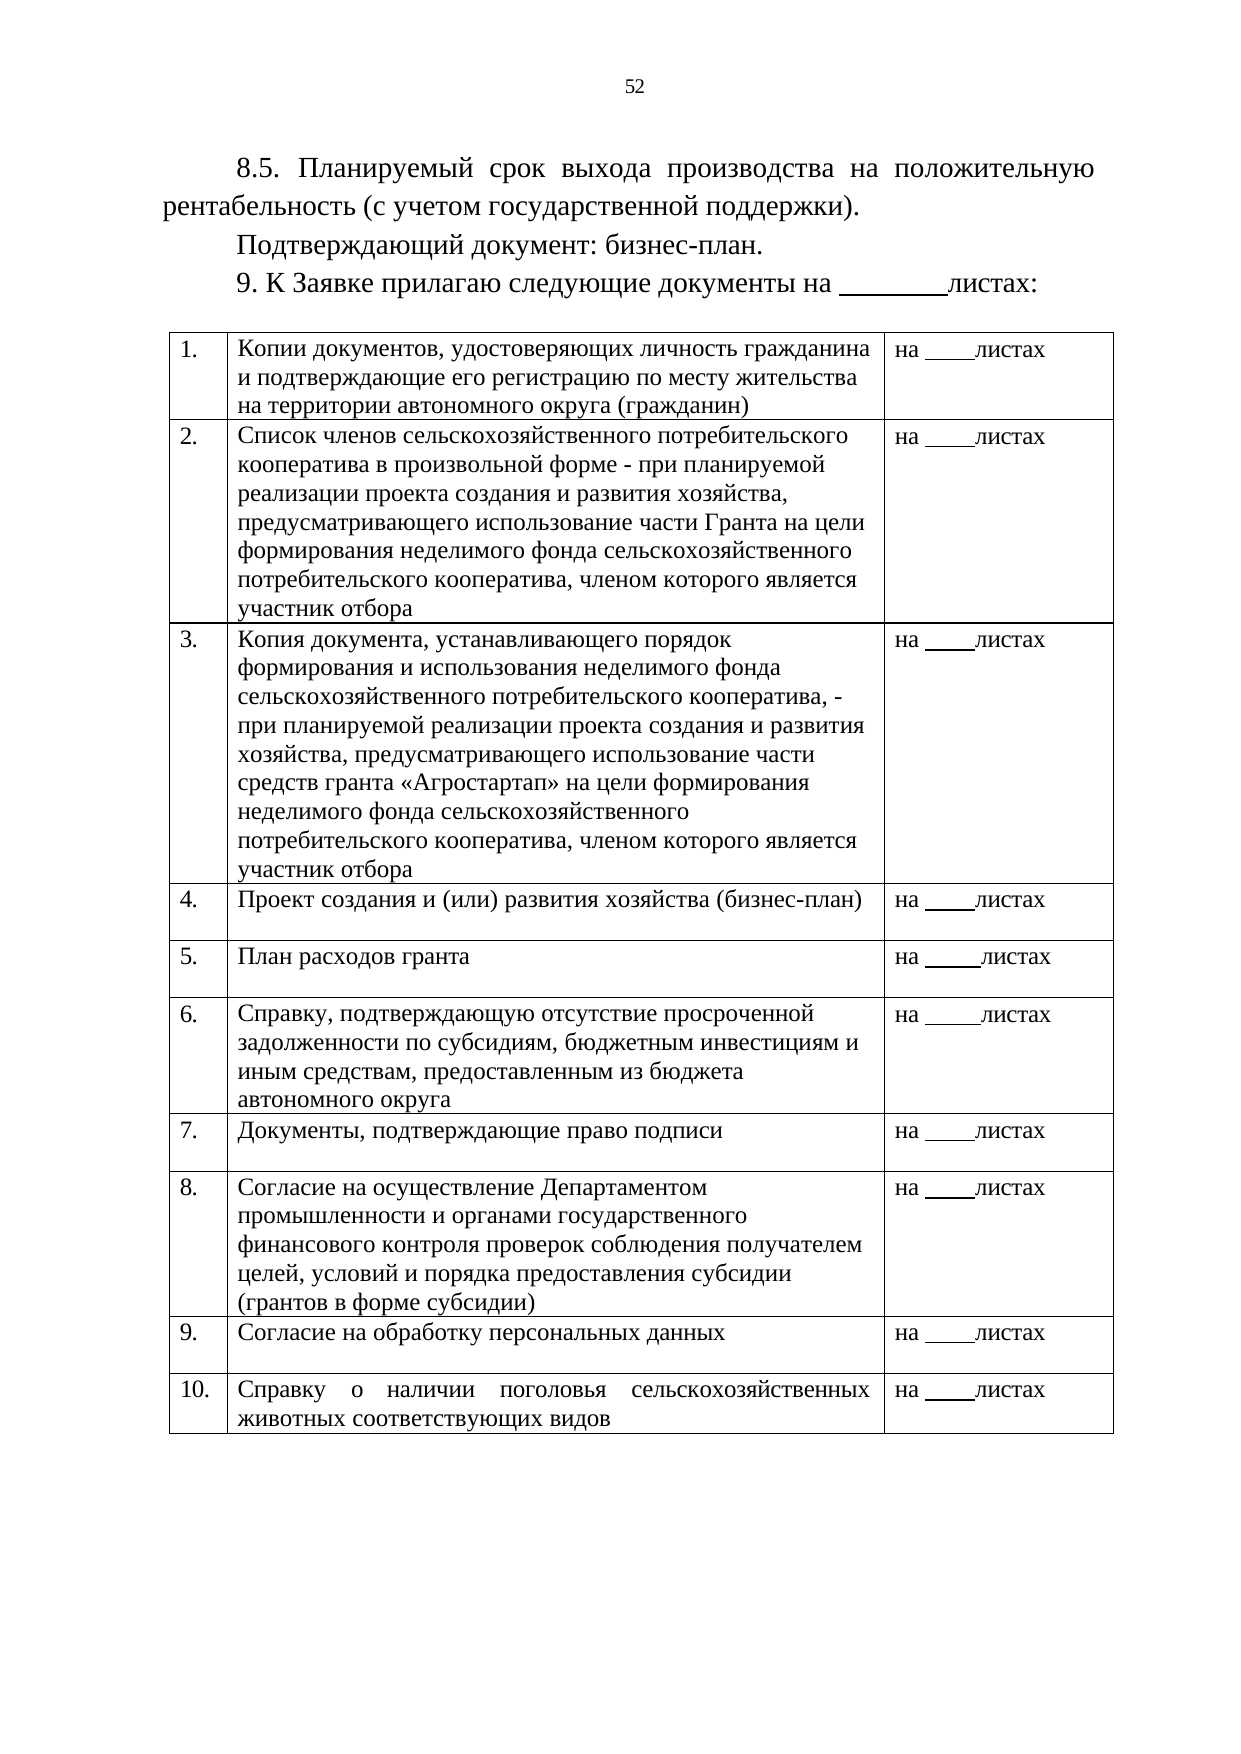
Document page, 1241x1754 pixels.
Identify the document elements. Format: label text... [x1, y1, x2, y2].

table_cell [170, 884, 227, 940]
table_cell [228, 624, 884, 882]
list К Заявке прилагаю следующие документы на листах: [236, 265, 1181, 299]
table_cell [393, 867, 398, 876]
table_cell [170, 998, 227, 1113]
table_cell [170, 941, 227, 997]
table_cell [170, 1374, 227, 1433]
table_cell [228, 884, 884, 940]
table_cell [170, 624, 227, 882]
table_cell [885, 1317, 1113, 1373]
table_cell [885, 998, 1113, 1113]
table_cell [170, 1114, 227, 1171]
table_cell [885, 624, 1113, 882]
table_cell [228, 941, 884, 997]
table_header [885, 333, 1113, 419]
text Подтверждающий документ: бизнес-план. [236, 227, 1181, 260]
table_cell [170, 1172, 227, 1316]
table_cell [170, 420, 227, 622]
list Планируемый срок выхода производства на положительную рентабельность (с учетом государственной поддержки). [162, 150, 1107, 222]
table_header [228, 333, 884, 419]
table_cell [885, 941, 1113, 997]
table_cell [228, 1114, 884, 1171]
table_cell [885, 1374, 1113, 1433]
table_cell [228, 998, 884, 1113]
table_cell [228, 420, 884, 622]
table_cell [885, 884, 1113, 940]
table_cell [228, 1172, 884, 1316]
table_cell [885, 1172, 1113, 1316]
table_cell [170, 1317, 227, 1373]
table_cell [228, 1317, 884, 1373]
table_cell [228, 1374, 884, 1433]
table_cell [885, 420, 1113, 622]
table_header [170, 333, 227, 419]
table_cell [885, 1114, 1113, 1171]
